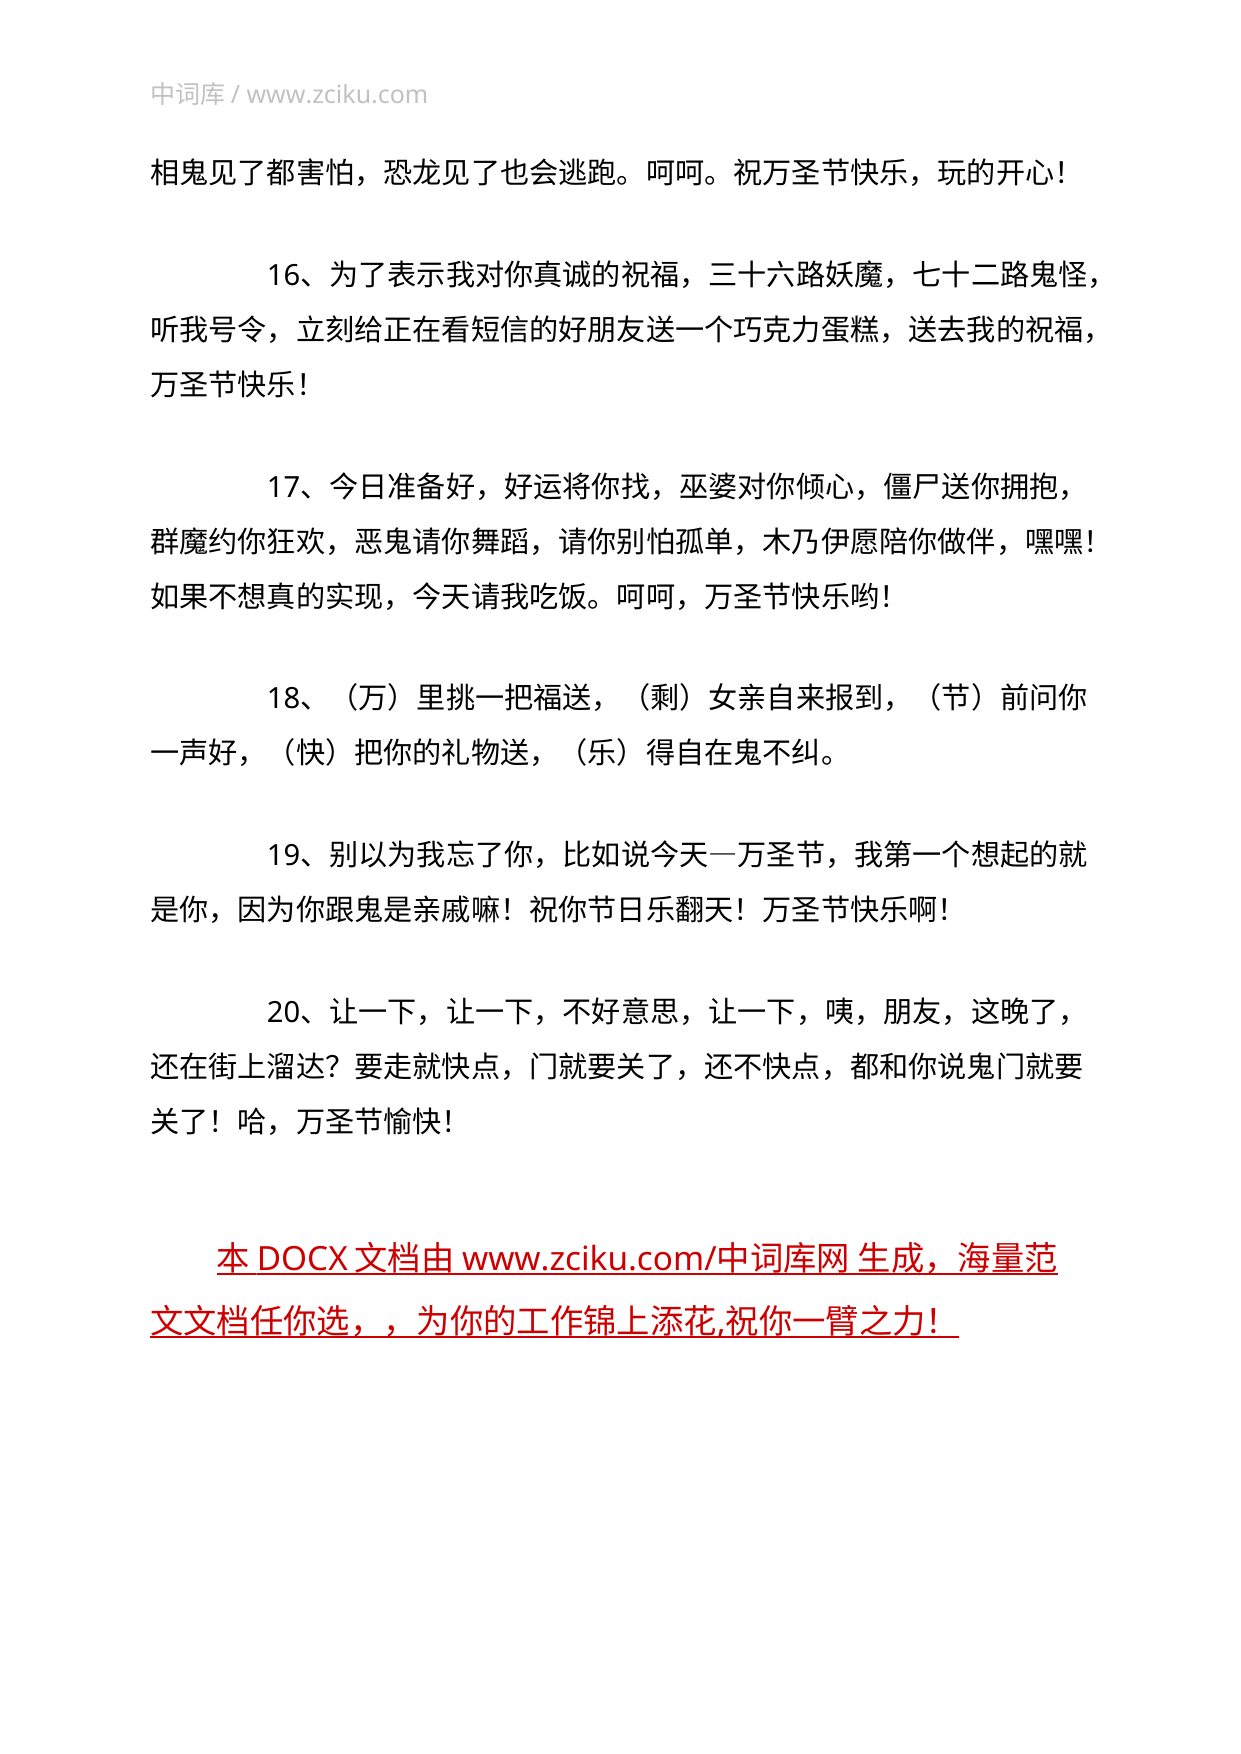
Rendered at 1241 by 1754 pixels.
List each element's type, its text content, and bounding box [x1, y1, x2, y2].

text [150, 150, 1090, 192]
text 20、让一下，让一下，不好意思，让一下，咦，朋友，这晚了，还在街上溜达？要走就快点，门就要关了，还不快点，都和你说鬼门就要关了！哈，万圣节愉快！ [150, 989, 1090, 1141]
text 18、（万）里挑一把福送，（剩）女亲自来报到，（节）前问你一声好，（快）把你的礼物送，（乐）得自在鬼不纠。 [150, 675, 1090, 772]
text 本DOCX文档由 www.zciku.com/中词库网 生成，海量范文文档任你选，，为你的工作锦上添花,祝你一臂之力！ [150, 1232, 1090, 1343]
text 19、别以为我忘了你，比如说今天—万圣节，我第一个想起的就是你，因为你跟鬼是亲戚嘛！祝你节日乐翻天！万圣节快乐啊！ [150, 832, 1090, 929]
text 17、今日准备好，好运将你找，巫婆对你倾心，僵尸送你拥抱，群魔约你狂欢，恶鬼请你舞蹈，请你别怕孤单，木乃伊愿陪你做伴，嘿嘿！如果不想真的实现，今天请我吃饭。呵呵，万圣节快乐哟！ [150, 463, 1090, 616]
text 16、为了表示我对你真诚的祝福，三十六路妖魔，七十二路鬼怪，听我号令，立刻给正在看短信的好朋友送一个巧克力蛋糕，送去我的祝福，万圣节快乐！ [150, 252, 1090, 404]
